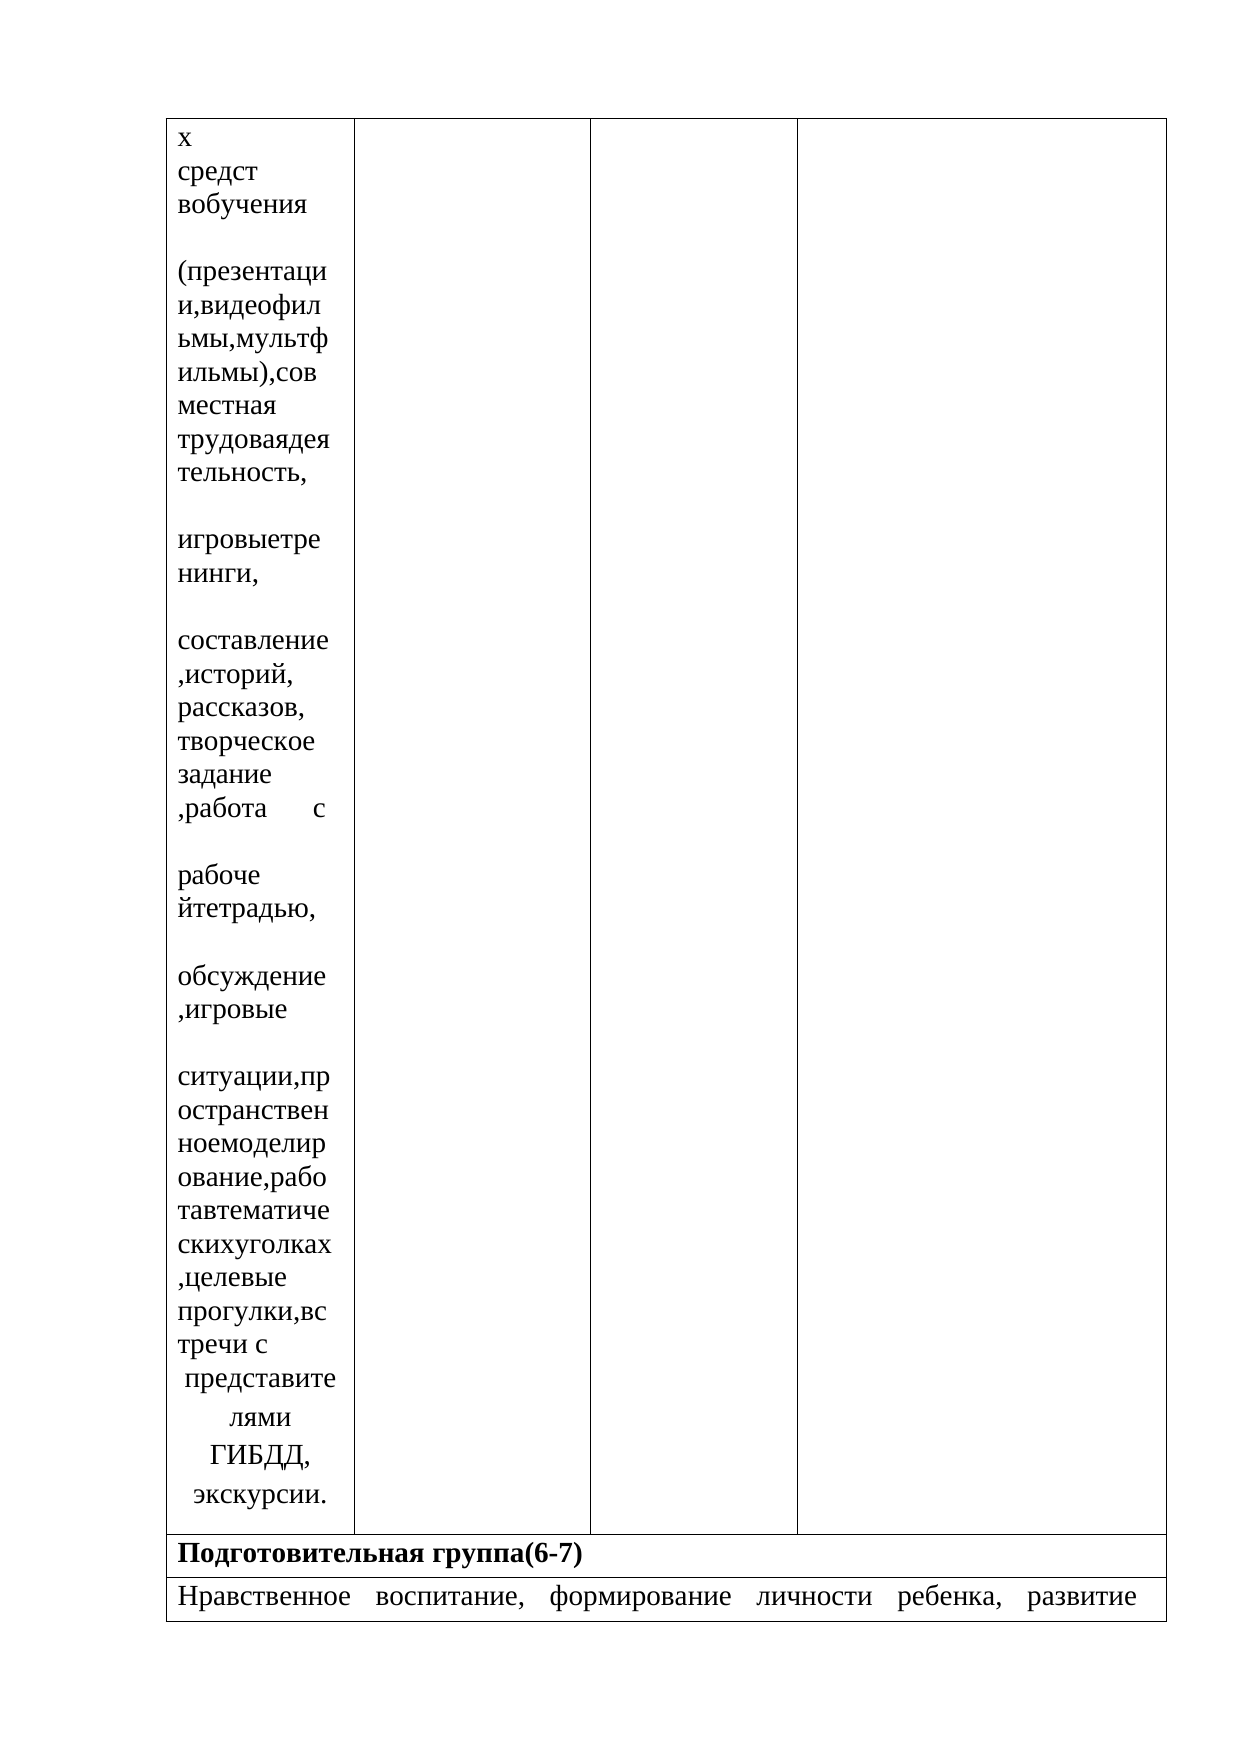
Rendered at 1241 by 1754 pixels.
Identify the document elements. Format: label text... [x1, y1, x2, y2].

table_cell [355, 119, 590, 1534]
table_cell Подготовительная группа(6-7) [167, 1535, 1166, 1577]
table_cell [591, 119, 797, 1534]
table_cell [798, 119, 1166, 1534]
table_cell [167, 1578, 1166, 1621]
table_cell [167, 119, 354, 1534]
